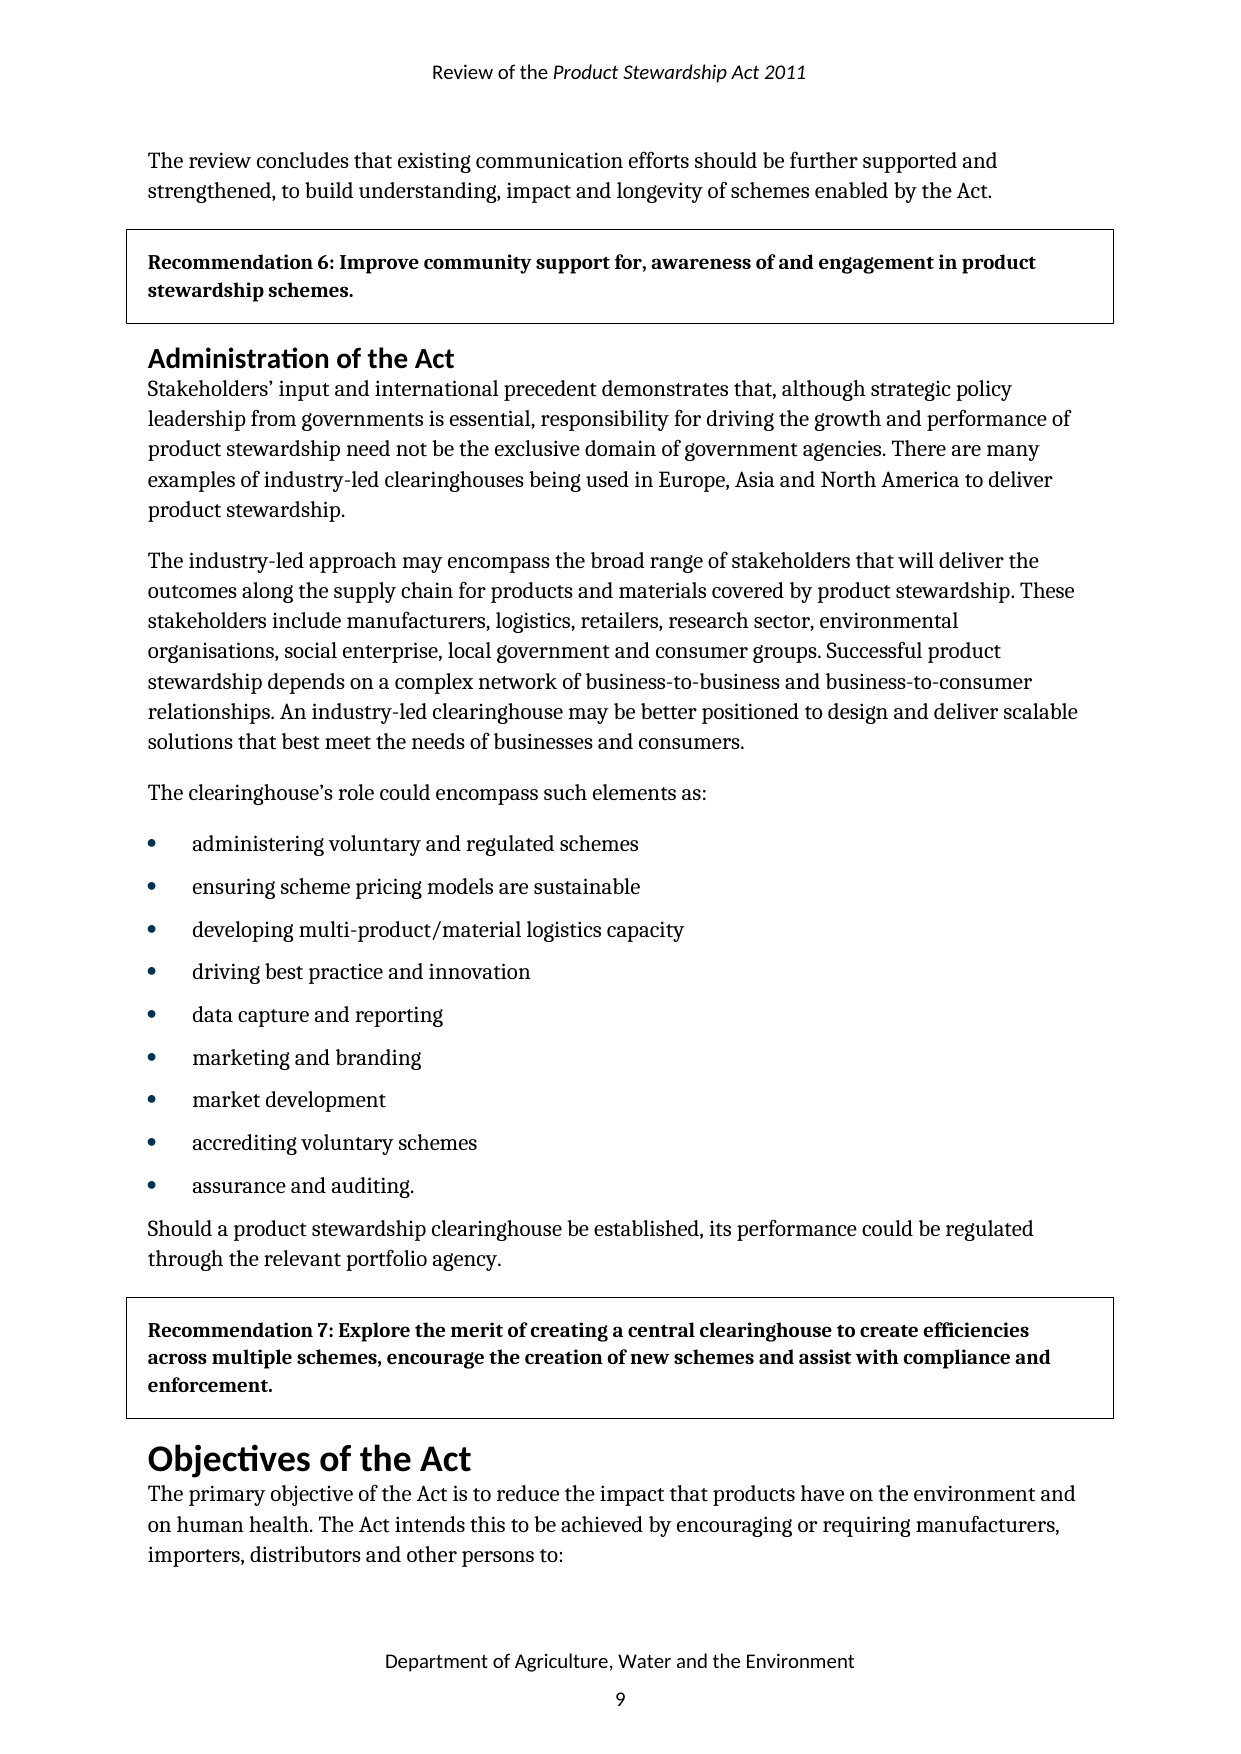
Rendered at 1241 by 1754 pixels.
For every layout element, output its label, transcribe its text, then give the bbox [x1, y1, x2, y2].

text The clearinghouse’s role could encompass such elements as: [148, 780, 1092, 806]
list administering voluntary and regulated schemes [148, 831, 1092, 857]
text Stakeholders’ input and international precedent demonstrates that, although strategic policy leadership from governments is essential, responsibility for driving the growth and performance of product stewardship need not be the exclusive domain of government agencies. There are many examples of industry-led clearinghouses being used in Europe, Asia and North America to deliver product stewardship. [148, 376, 1092, 523]
text Should a product stewardship clearinghouse be established, its performance could be regulated through the relevant portfolio agency. [148, 1215, 1092, 1272]
list assurance and auditing. [148, 1173, 1092, 1199]
subtitle Objectives of the Act [148, 1435, 1092, 1481]
list driving best practice and innovation [148, 959, 1092, 986]
list ensuring scheme pricing models are sustainable [148, 874, 1092, 900]
text Recommendation 6: Improve community support for, awareness of and engagement in product stewardship schemes. [127, 230, 1113, 323]
list data capture and reporting [148, 1002, 1092, 1028]
text The industry-led approach may encompass the broad range of stakeholders that will deliver the outcomes along the supply chain for products and materials covered by product stewardship. These stakeholders include manufacturers, logistics, retailers, research sector, environmental organisations, social enterprise, local government and consumer groups. Successful product stewardship depends on a complex network of business-to-business and business-to-consumer relationships. An industry-led clearinghouse may be better positioned to design and deliver scalable solutions that best meet the needs of businesses and consumers. [148, 548, 1092, 755]
text Recommendation 7: Explore the merit of creating a central clearinghouse to create efficiencies across multiple schemes, encourage the creation of new schemes and assist with compliance and enforcement. [127, 1298, 1113, 1418]
list accrediting voluntary schemes [148, 1130, 1092, 1156]
list developing multi-product/material logistics capacity [148, 916, 1092, 943]
subtitle Administration of the Act [148, 340, 1092, 376]
list market development [148, 1087, 1092, 1114]
text The primary objective of the Act is to reduce the impact that products have on the environment and on human health. The Act intends this to be achieved by encouraging or requiring manufacturers, importers, distributors and other persons to: [148, 1481, 1092, 1568]
list marketing and branding [148, 1044, 1092, 1071]
text The review concludes that existing communication efforts should be further supported and strengthened, to build understanding, impact and longevity of schemes enabled by the Act. [148, 148, 1092, 204]
